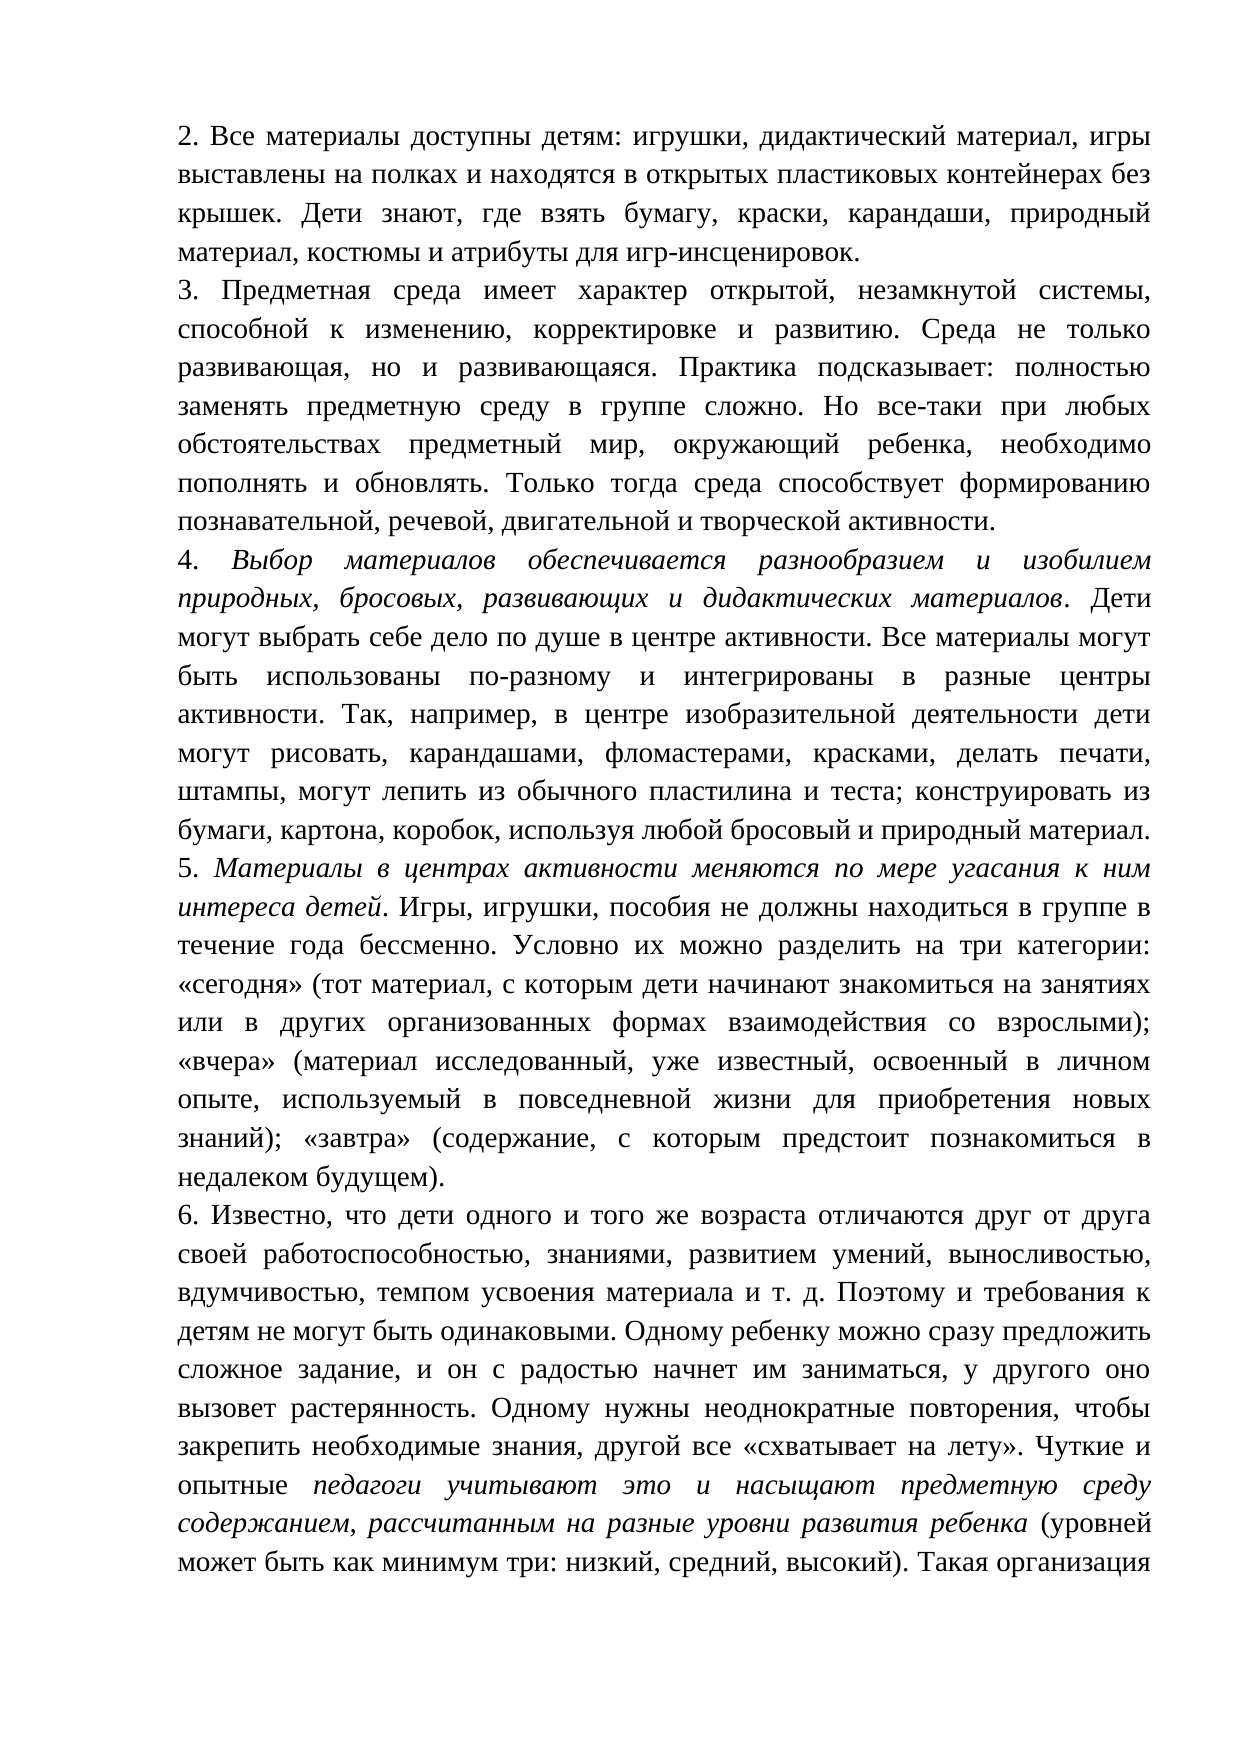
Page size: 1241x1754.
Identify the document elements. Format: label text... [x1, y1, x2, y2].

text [177, 1197, 1152, 1578]
text 2. Все материалы доступны детям: игрушки, дидактический материал, игры выставлены на полках и находятся в открытых пластиковых контейнерах без крышек. Дети знают, где взять бумагу, краски, карандаши, природный материал, костюмы и атрибуты для игр-инсценировок. [177, 118, 1152, 267]
text 5. Материалы в центрах активности меняются по мере угасания к ним интереса детей. Игры, игрушки, пособия не должны находиться в группе в течение года бессменно. Условно их можно разделить на три категории: «сегодня» (тот материал, с которым дети начинают знакомиться на занятиях или в других организованных формах взаимодействия со взрослыми); «вчера» (материал исследованный, уже известный, освоенный в личном опыте, используемый в повседневной жизни для приобретения новых знаний); «завтра» (содержание, с которым предстоит познакомиться в недалеком будущем). [177, 850, 1152, 1192]
text 4. Выбор материалов обеспечивается разнообразием и изобилием природных, бросовых, развивающих и дидактических материалов. Дети могут выбрать себе дело по душе в центре активности. Все материалы могут быть использованы по-разному и интегрированы в разные центры активности. Так, например, в центре изобразительной деятельности дети могут рисовать, карандашами, фломастерами, красками, делать печати, штампы, могут лепить из обычного пластилина и теста; конструировать из бумаги, картона, коробок, используя любой бросовый и природный материал. [177, 542, 1152, 845]
text 3. Предметная среда имеет характер открытой, незамкнутой системы, способной к изменению, корректировке и развитию. Среда не только развивающая, но и развивающаяся. Практика подсказывает: полностью заменять предметную среду в группе сложно. Но все-таки при любых обстоятельствах предметный мир, окружающий ребенка, необходимо пополнять и обновлять. Только тогда среда способствует формированию познавательной, речевой, двигательной и творческой активности. [177, 272, 1152, 537]
